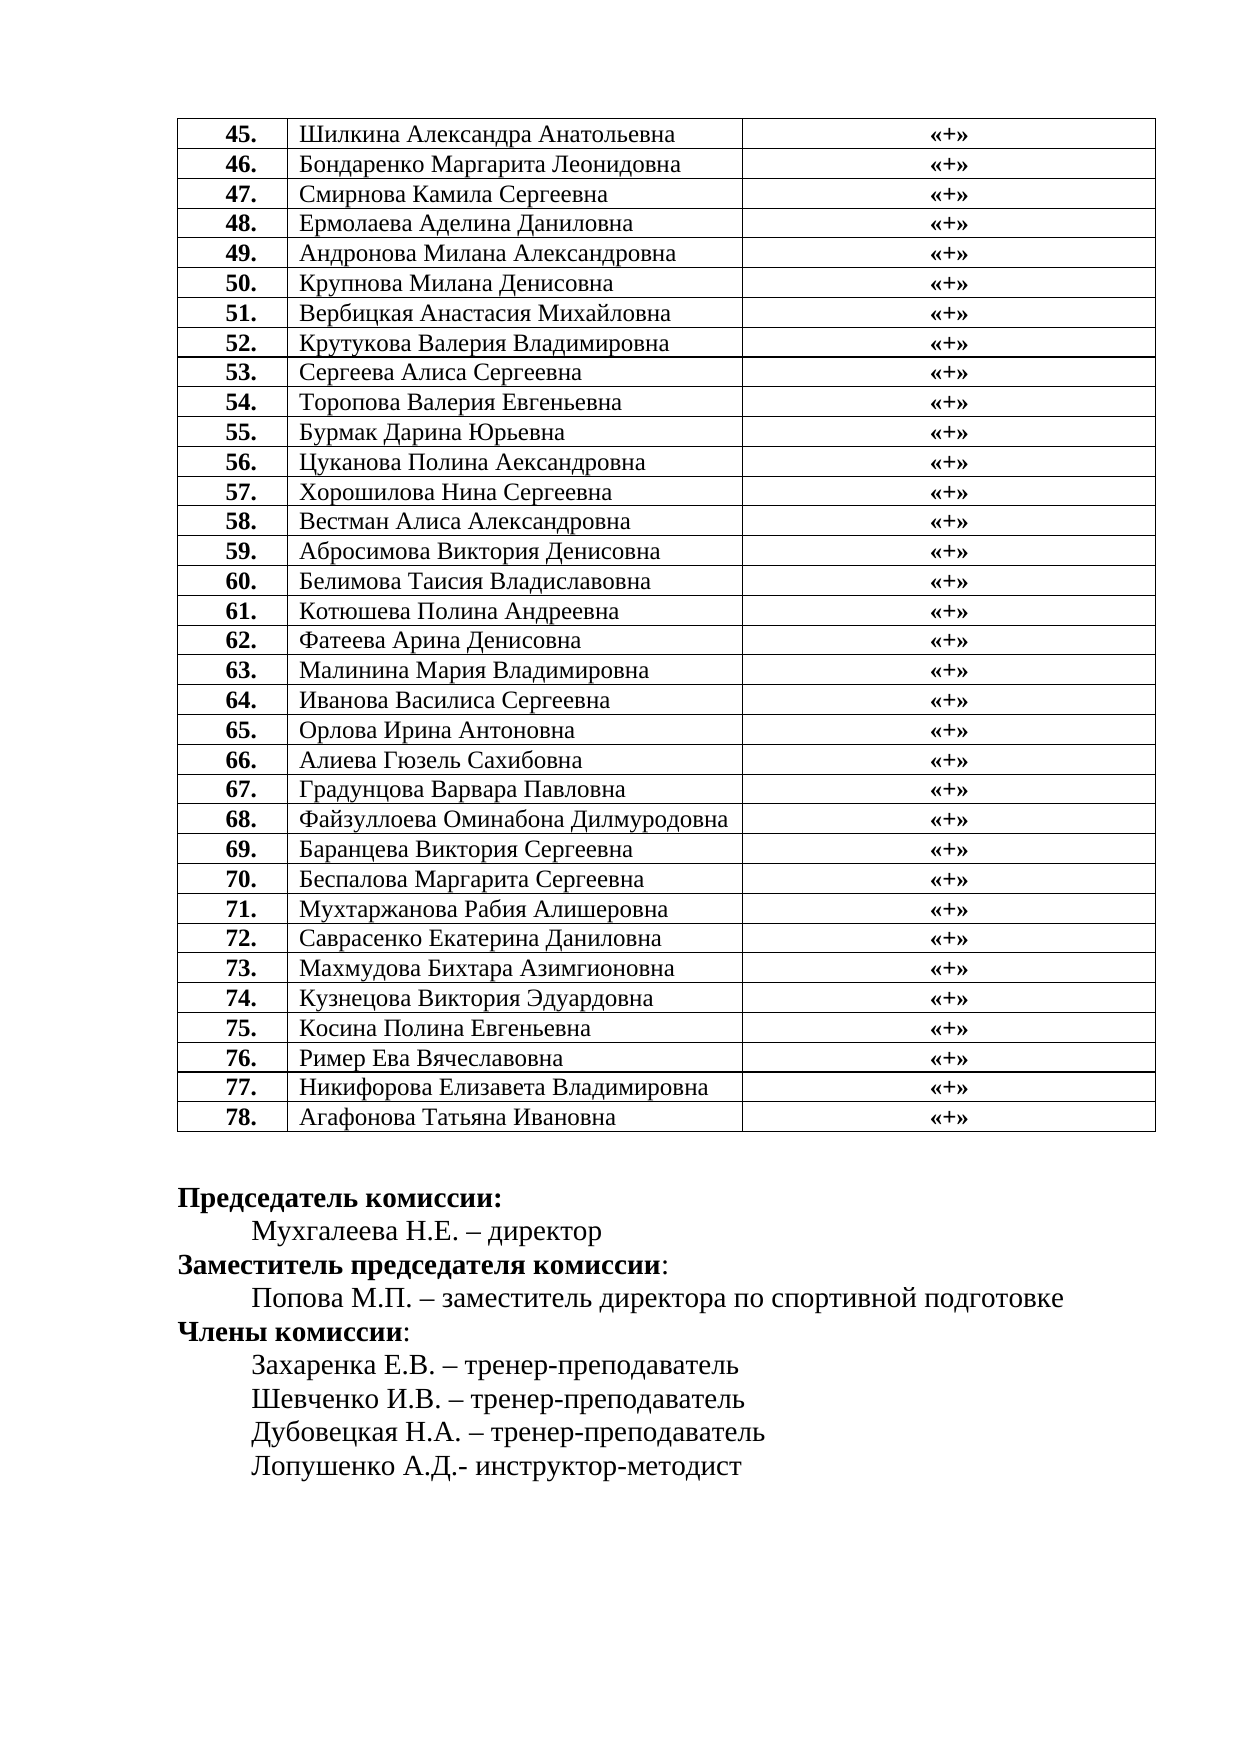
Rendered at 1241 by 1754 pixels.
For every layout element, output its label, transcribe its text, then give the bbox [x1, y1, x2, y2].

text Попова М.П. – заместитель директора по спортивной подготовке [177, 1280, 1152, 1314]
table_cell «+» [743, 1073, 1155, 1101]
text Заместитель председателя комиссии: [177, 1247, 1152, 1280]
table_cell [178, 1073, 287, 1101]
table_cell [178, 983, 287, 1012]
table_cell Беспалова Маргарита Сергеевна [288, 864, 742, 893]
text Председатель комиссии: [177, 1180, 1152, 1213]
table_cell Котюшева Полина Андреевна [288, 596, 742, 624]
table_cell [178, 804, 287, 833]
text Шевченко И.В. – тренер-преподаватель [177, 1381, 1152, 1414]
text Дубовецкая Н.А. – тренер-преподаватель [177, 1414, 1152, 1448]
table_cell «+» [743, 268, 1155, 297]
table_cell Вербицкая Анастасия Михайловна [288, 298, 742, 327]
table_cell Косина Полина Евгеньевна [288, 1013, 742, 1042]
table_cell «+» [743, 417, 1155, 446]
table_cell Малинина Мария Владимировна [288, 655, 742, 684]
table_cell «+» [743, 715, 1155, 744]
table_cell [178, 447, 287, 476]
table_cell Сергеева Алиса Сергеевна [288, 358, 742, 386]
table_cell «+» [743, 506, 1155, 535]
table_cell «+» [743, 894, 1155, 922]
table_cell «+» [743, 477, 1155, 505]
table_cell Мухтаржанова Рабия Алишеровна [288, 894, 742, 922]
table_cell Крупнова Милана Денисовна [288, 268, 742, 297]
table_cell Абросимова Виктория Денисовна [288, 536, 742, 565]
table_cell «+» [743, 209, 1155, 237]
table_cell «+» [743, 536, 1155, 565]
table_cell [178, 894, 287, 922]
table_cell Файзуллоева Оминабона Дилмуродовна [288, 804, 742, 833]
table_cell «+» [743, 1013, 1155, 1042]
table_cell [178, 834, 287, 863]
table_cell [178, 477, 287, 505]
table_cell Ример Ева Вячеславовна [288, 1043, 742, 1071]
table_cell Вестман Алиса Александровна [288, 506, 742, 535]
table_cell [178, 506, 287, 535]
table_cell «+» [743, 834, 1155, 863]
table_cell [178, 596, 287, 624]
table_cell [178, 924, 287, 952]
table_cell Бондаренко Маргарита Леонидовна [288, 149, 742, 178]
table_cell Хорошилова Нина Сергеевна [288, 477, 742, 505]
table_cell «+» [743, 179, 1155, 207]
table_cell «+» [743, 447, 1155, 476]
table_cell [178, 566, 287, 595]
table_cell Торопова Валерия Евгеньевна [288, 387, 742, 416]
table_cell «+» [743, 864, 1155, 893]
table_cell [178, 953, 287, 982]
table_cell [178, 775, 287, 803]
table_cell [178, 417, 287, 446]
table_cell «+» [743, 953, 1155, 982]
table_cell [178, 358, 287, 386]
table_cell «+» [743, 655, 1155, 684]
table_cell «+» [743, 983, 1155, 1012]
table_cell Цуканова Полина Аександровна [288, 447, 742, 476]
table_cell Иванова Василиса Сергеевна [288, 685, 742, 714]
text Члены комиссии: [177, 1314, 1152, 1347]
table_cell «+» [743, 566, 1155, 595]
table_cell «+» [743, 775, 1155, 803]
table_cell Крутукова Валерия Владимировна [288, 328, 742, 356]
table_cell [178, 119, 287, 148]
table_cell Белимова Таисия Владиславовна [288, 566, 742, 595]
table_cell Ермолаева Аделина Даниловна [288, 209, 742, 237]
table_cell «+» [743, 358, 1155, 386]
table_cell [178, 238, 287, 267]
table_cell «+» [743, 626, 1155, 654]
table_cell [178, 1043, 287, 1071]
table_cell [178, 387, 287, 416]
table_cell [178, 536, 287, 565]
table_cell «+» [743, 804, 1155, 833]
table_cell «+» [743, 596, 1155, 624]
table_cell [178, 1013, 287, 1042]
table_cell [178, 328, 287, 356]
table_cell [178, 298, 287, 327]
table_cell [178, 149, 287, 178]
table_cell «+» [743, 745, 1155, 773]
table_cell [178, 268, 287, 297]
table_cell «+» [743, 1043, 1155, 1071]
table_cell «+» [743, 149, 1155, 178]
table_cell [178, 655, 287, 684]
table_cell Градунцова Варвара Павловна [288, 775, 742, 803]
text Мухгалеева Н.Е. – директор [177, 1213, 1152, 1247]
table_cell Орлова Ирина Антоновна [288, 715, 742, 744]
table_cell Никифорова Елизавета Владимировна [288, 1073, 742, 1101]
table_cell Бурмак Дарина Юрьевна [288, 417, 742, 446]
table_cell Фатеева Арина Денисовна [288, 626, 742, 654]
table_cell Кузнецова Виктория Эдуардовна [288, 983, 742, 1012]
table_cell Баранцева Виктория Сергеевна [288, 834, 742, 863]
table_cell «+» [743, 298, 1155, 327]
table_cell Шилкина Александра Анатольевна [288, 119, 742, 148]
table_cell «+» [743, 924, 1155, 952]
table_cell Смирнова Камила Сергеевна [288, 179, 742, 207]
table_cell «+» [743, 238, 1155, 267]
table_cell [178, 745, 287, 773]
table_cell «+» [743, 685, 1155, 714]
table_cell [178, 626, 287, 654]
text Захаренка Е.В. – тренер-преподаватель [177, 1347, 1152, 1381]
table_cell Саврасенко Екатерина Даниловна [288, 924, 742, 952]
table_cell [178, 179, 287, 207]
table_cell Андронова Милана Александровна [288, 238, 742, 267]
table_cell «+» [743, 1102, 1155, 1131]
table_cell Алиева Гюзель Сахибовна [288, 745, 742, 773]
table_cell «+» [743, 328, 1155, 356]
text Лопушенко А.Д.- инструктор-методист [177, 1448, 1152, 1482]
table_cell [178, 685, 287, 714]
table_cell [178, 1102, 287, 1131]
table_cell [178, 209, 287, 237]
table_cell [178, 864, 287, 893]
table_cell [178, 715, 287, 744]
table_cell Махмудова Бихтара Азимгионовна [288, 953, 742, 982]
table_cell «+» [743, 119, 1155, 148]
table_cell «+» [743, 387, 1155, 416]
table_cell Агафонова Татьяна Ивановна [288, 1102, 742, 1131]
